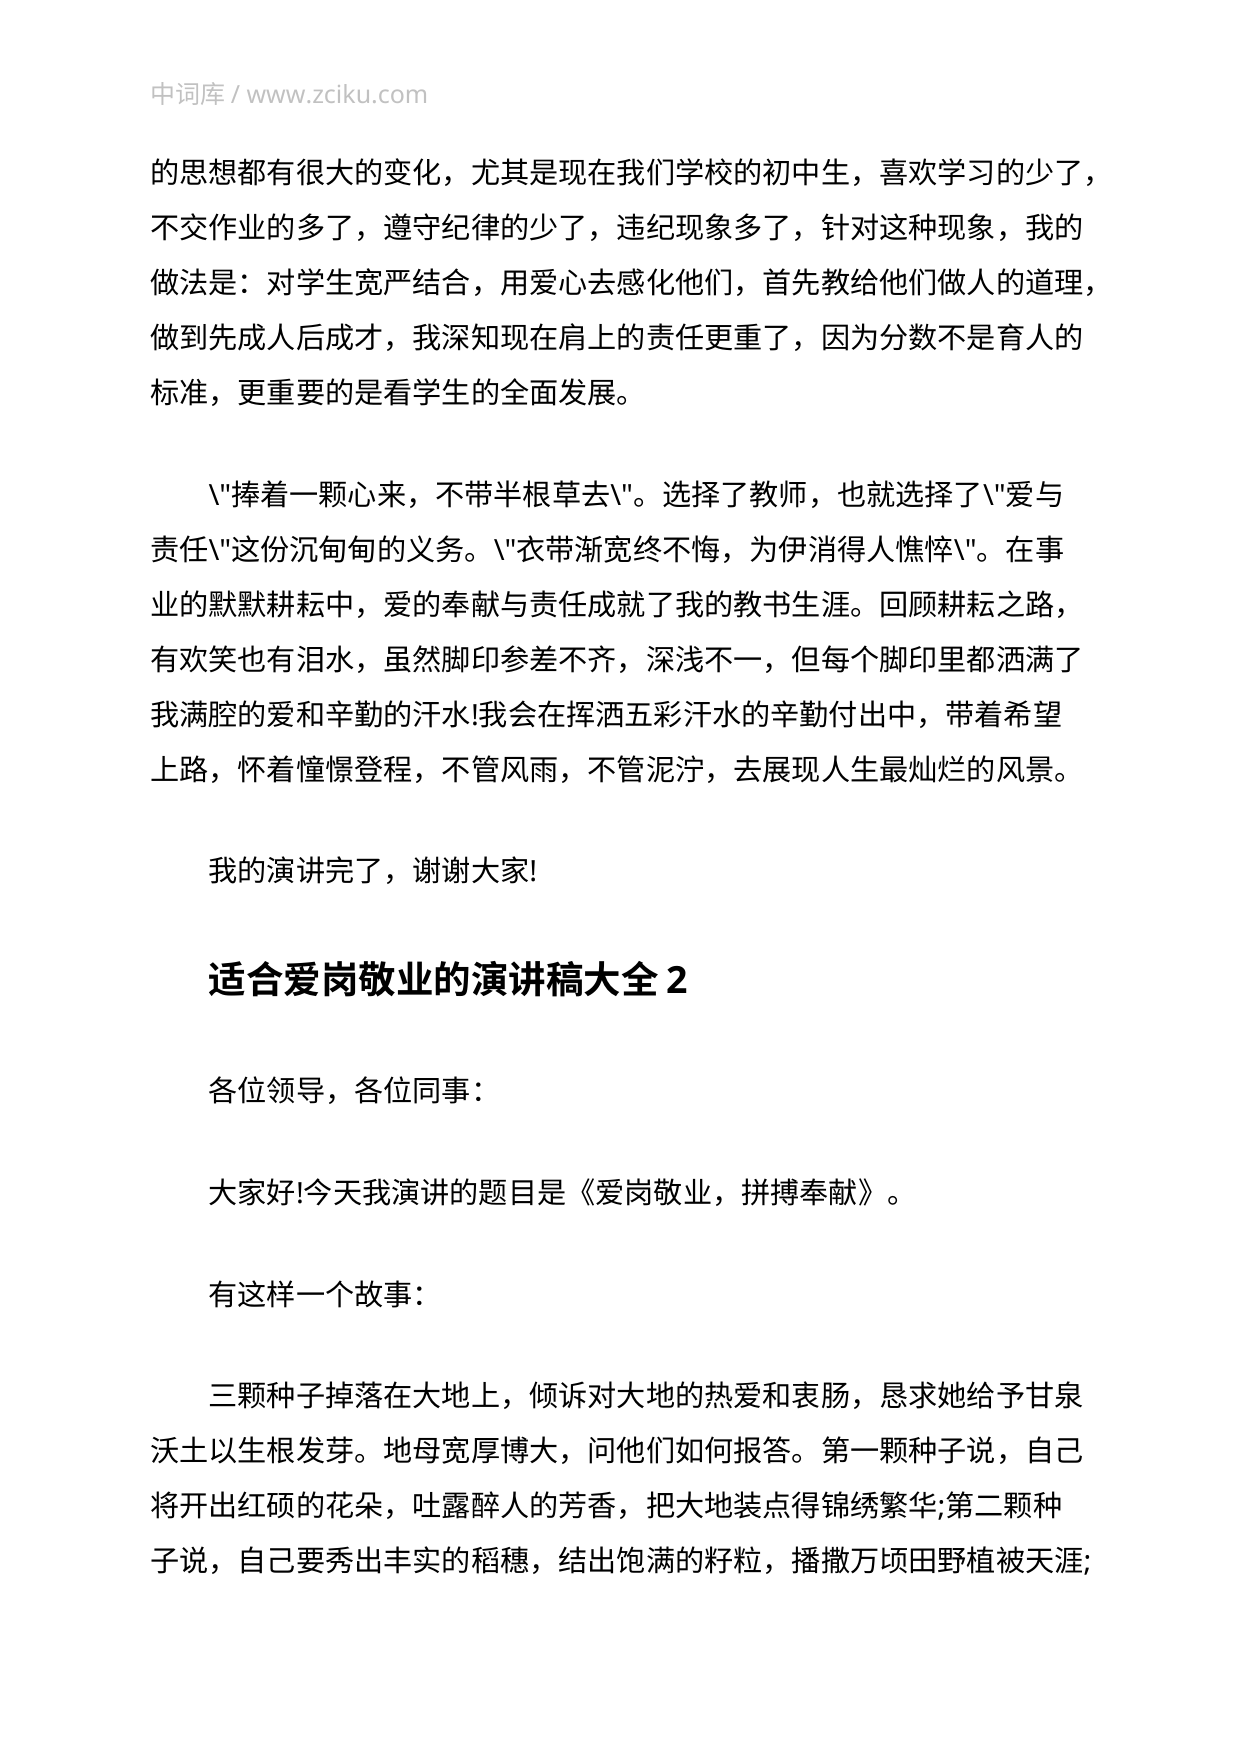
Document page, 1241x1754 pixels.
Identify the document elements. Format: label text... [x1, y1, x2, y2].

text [150, 1373, 1090, 1580]
text \"捧着一颗心来，不带半根草去\"。选择了教师，也就选择了\"爱与责任\"这份沉甸甸的义务。\"衣带渐宽终不悔，为伊消得人憔悴\"。在事业的默默耕耘中，爱的奉献与责任成就了我的教书生涯。回顾耕耘之路，有欢笑也有泪水，虽然脚印参差不齐，深浅不一，但每个脚印里都洒满了我满腔的爱和辛勤的汗水!我会在挥洒五彩汗水的辛勤付出中，带着希望上路，怀着憧憬登程，不管风雨，不管泥泞，去展现人生最灿烂的风景。 [150, 471, 1090, 788]
text 有这样一个故事： [150, 1271, 1090, 1313]
text 适合爱岗敬业的演讲稿大全2 [150, 950, 1090, 1004]
text 我的演讲完了，谢谢大家! [150, 848, 1090, 890]
text 各位领导，各位同事： [150, 1067, 1090, 1110]
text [150, 150, 1090, 412]
text 大家好!今天我演讲的题目是《爱岗敬业，拼搏奉献》。 [150, 1169, 1090, 1212]
